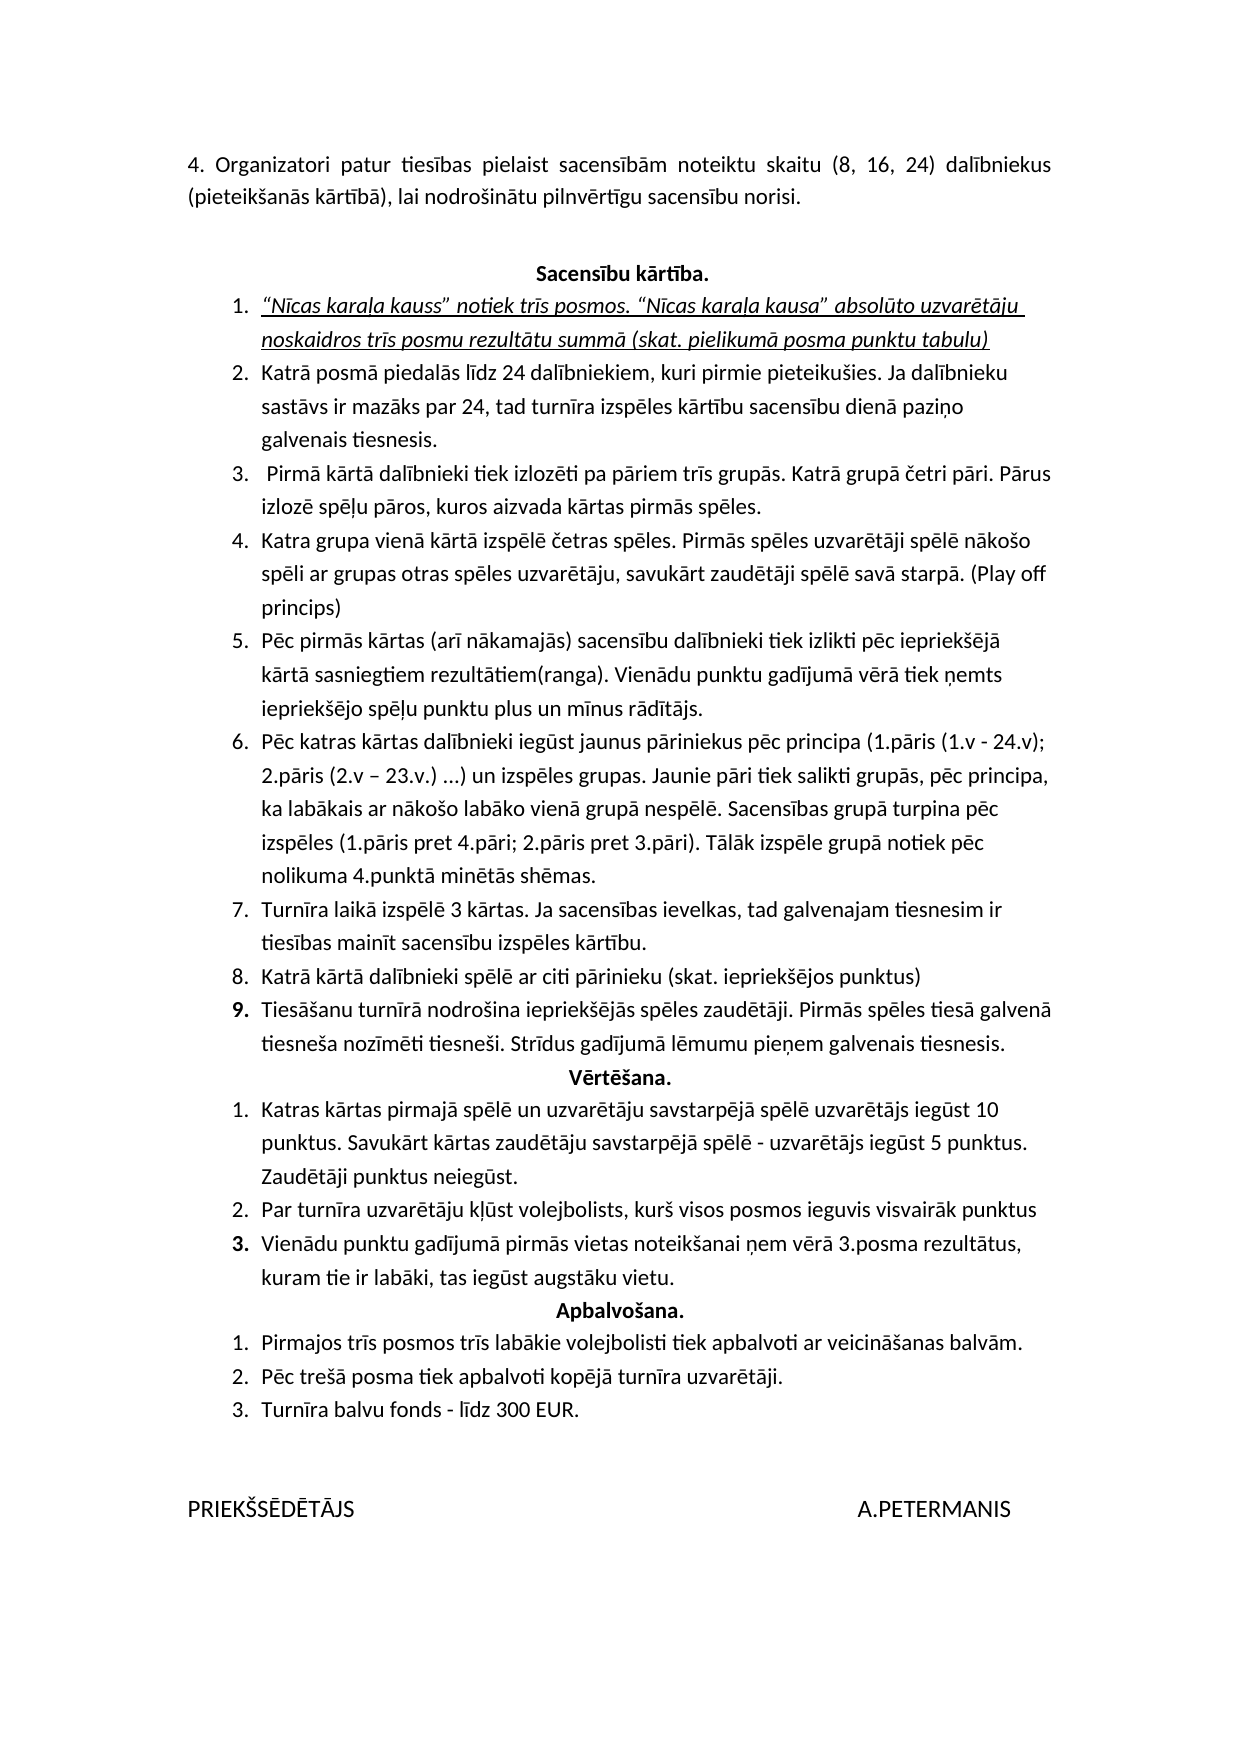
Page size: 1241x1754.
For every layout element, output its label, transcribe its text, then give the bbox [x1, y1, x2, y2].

list Katrā posmā piedalās līdz 24 dalībniekiem, kuri pirmie pieteikušies. Ja dalībnieku sastāvs ir mazāks par 24, tad turnīra izspēles kārtību sacensību dienā paziņo galvenais tiesnesis. [232, 358, 1053, 453]
list Turnīra balvu fonds - līdz 300 EUR. [232, 1395, 1053, 1423]
list Par turnīra uzvarētāju kļūst volejbolists, kurš visos posmos ieguvis visvairāk punktus [232, 1196, 1053, 1223]
list Pēc katras kārtas dalībnieki iegūst jaunus pāriniekus pēc principa (1.pāris (1.v - 24.v); 2.pāris (2.v – 23.v.) ...) un izspēles grupas. Jaunie pāri tiek salikti grupās, pēc principa, ka labākais ar nākošo labāko vienā grupā nespēlē. Sacensības grupā turpina pēc izspēles (1.pāris pret 4.pāri; 2.pāris pret 3.pāri). Tālāk izspēle grupā notiek pēc nolikuma 4.punktā minētās shēmas. [232, 727, 1053, 889]
list “Nīcas karaļa kauss” notiek trīs posmos. “Nīcas karaļa kausa” absolūto uzvarētāju noskaidros trīs posmu rezultātu summā (skat. pielikumā posma punktu tabulu) [232, 291, 1053, 353]
list Katra grupa vienā kārtā izspēlē četras spēles. Pirmās spēles uzvarētāji spēlē nākošo spēli ar grupas otras spēles uzvarētāju, savukārt zaudētāji spēlē savā starpā. (Play off princips) [232, 526, 1053, 621]
list Katras kārtas pirmajā spēlē un uzvarētāju savstarpējā spēlē uzvarētājs iegūst 10 punktus. Savukārt kārtas zaudētāju savstarpējā spēlē - uzvarētājs iegūst 5 punktus. Zaudētāji punktus neiegūst. [232, 1095, 1053, 1190]
text Apbalvošana. [187, 1296, 1053, 1324]
text PRIEKŠSĒDĒTĀJS A.PETERMANIS [187, 1493, 1053, 1524]
list Pirmajos trīs posmos trīs labākie volejbolisti tiek apbalvoti ar veicināšanas balvām. [232, 1328, 1053, 1356]
list Turnīra laikā izspēlē 3 kārtas. Ja sacensības ievelkas, tad galvenajam tiesnesim ir tiesības mainīt sacensību izspēles kārtību. [232, 895, 1053, 957]
text Vērtēšana. [187, 1063, 1053, 1091]
text Sacensību kārtība. [187, 259, 1053, 287]
text 4. Organizatori patur tiesības pielaist sacensībām noteiktu skaitu (8, 16, 24) dalībniekus (pieteikšanās kārtībā), lai nodrošinātu pilnvērtīgu sacensību norisi. [187, 150, 1053, 210]
list Pirmā kārtā dalībnieki tiek izlozēti pa pāriem trīs grupās. Katrā grupā četri pāri. Pārus izlozē spēļu pāros, kuros aizvada kārtas pirmās spēles. [232, 459, 1053, 521]
list Pēc trešā posma tiek apbalvoti kopējā turnīra uzvarētāji. [232, 1362, 1053, 1390]
list Vienādu punktu gadījumā pirmās vietas noteikšanai ņem vērā 3.posma rezultātus, kuram tie ir labāki, tas iegūst augstāku vietu. [232, 1229, 1053, 1291]
list Katrā kārtā dalībnieki spēlē ar citi pārinieku (skat. iepriekšējos punktus) [232, 962, 1053, 990]
list Tiesāšanu turnīrā nodrošina iepriekšējās spēles zaudētāji. Pirmās spēles tiesā galvenā tiesneša nozīmēti tiesneši. Strīdus gadījumā lēmumu pieņem galvenais tiesnesis. [232, 996, 1053, 1057]
list Pēc pirmās kārtas (arī nākamajās) sacensību dalībnieki tiek izlikti pēc iepriekšējā kārtā sasniegtiem rezultātiem(ranga). Vienādu punktu gadījumā vērā tiek ņemts iepriekšējo spēļu punktu plus un mīnus rādītājs. [232, 627, 1053, 722]
